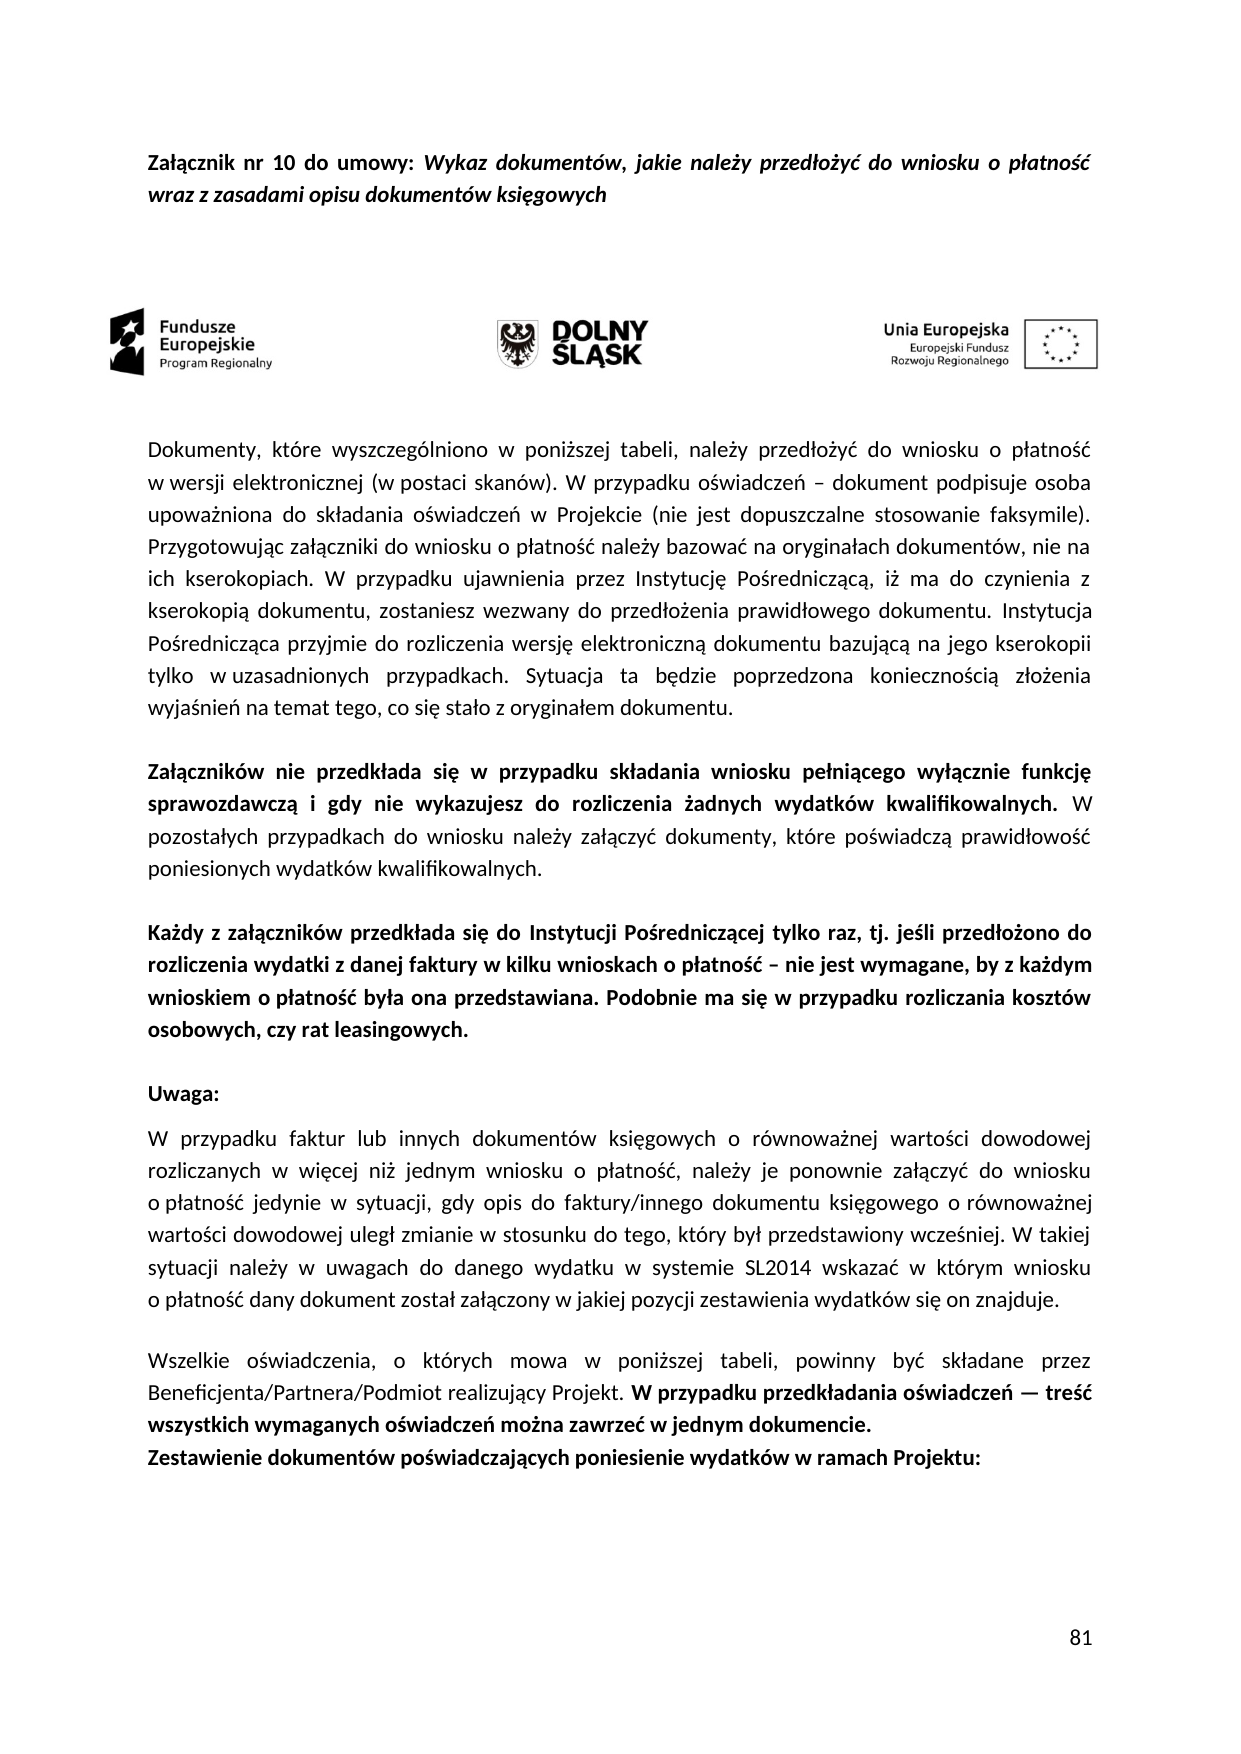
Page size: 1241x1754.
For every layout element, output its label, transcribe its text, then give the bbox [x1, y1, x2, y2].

text Wszelkie oświadczenia, o których mowa w poniższej tabeli, powinny być składane przez Beneficjenta/Partnera/Podmiot realizujący Projekt. W przypadku przedkładania oświadczeń — treść wszystkich wymaganych oświadczeń można zawrzeć w jednym dokumencie. [148, 1346, 1092, 1439]
text Uwaga: [148, 1079, 1092, 1107]
text Załącznik nr 10 do umowy: Wykaz dokumentów, jakie należy przedłożyć do wniosku o płatność wraz z zasadami opisu dokumentów księgowych [148, 148, 1092, 208]
text Dokumenty, które wyszczególniono w poniższej tabeli, należy przedłożyć do wniosku o płatność w wersji elektronicznej (w postaci skanów). W przypadku oświadczeń – dokument podpisuje osoba upoważniona do składania oświadczeń w Projekcie (nie jest dopuszczalne stosowanie faksymile). Przygotowując załączniki do wniosku o płatność należy bazować na oryginałach dokumentów, nie na ich kserokopiach. W przypadku ujawnienia przez Instytucję Pośredniczącą, iż ma do czynienia z kserokopią dokumentu, zostaniesz wezwany do przedłożenia prawidłowego dokumentu. Instytucja Pośrednicząca przyjmie do rozliczenia wersję elektroniczną dokumentu bazującą na jego kserokopii tylko w uzasadnionych przypadkach. Sytuacja ta będzie poprzedzona koniecznością złożenia wyjaśnień na temat tego, co się stało z oryginałem dokumentu. [148, 436, 1092, 721]
picture [42, 246, 1165, 433]
text Załączników nie przedkłada się w przypadku składania wniosku pełniącego wyłącznie funkcję sprawozdawczą i gdy nie wykazujesz do rozliczenia żadnych wydatków kwalifikowalnych. W pozostałych przypadkach do wniosku należy załączyć dokumenty, które poświadczą prawidłowość poniesionych wydatków kwalifikowalnych. [148, 757, 1092, 882]
text W przypadku faktur lub innych dokumentów księgowych o równoważnej wartości dowodowej rozliczanych w więcej niż jednym wniosku o płatność, należy je ponownie załączyć do wniosku o płatność jedynie w sytuacji, gdy opis do faktury/innego dokumentu księgowego o równoważnej wartości dowodowej uległ zmianie w stosunku do tego, który był przedstawiony wcześniej. W takiej sytuacji należy w uwagach do danego wydatku w systemie SL2014 wskazać w którym wniosku o płatność dany dokument został załączony w jakiej pozycji zestawienia wydatków się on znajduje. [148, 1124, 1092, 1313]
text Zestawienie dokumentów poświadczających poniesienie wydatków w ramach Projektu: [148, 1443, 1092, 1471]
text Każdy z załączników przedkłada się do Instytucji Pośredniczącej tylko raz, tj. jeśli przedłożono do rozliczenia wydatki z danej faktury w kilku wnioskach o płatność – nie jest wymagane, by z każdym wnioskiem o płatność była ona przedstawiana. Podobnie ma się w przypadku rozliczania kosztów osobowych, czy rat leasingowych. [148, 918, 1092, 1043]
